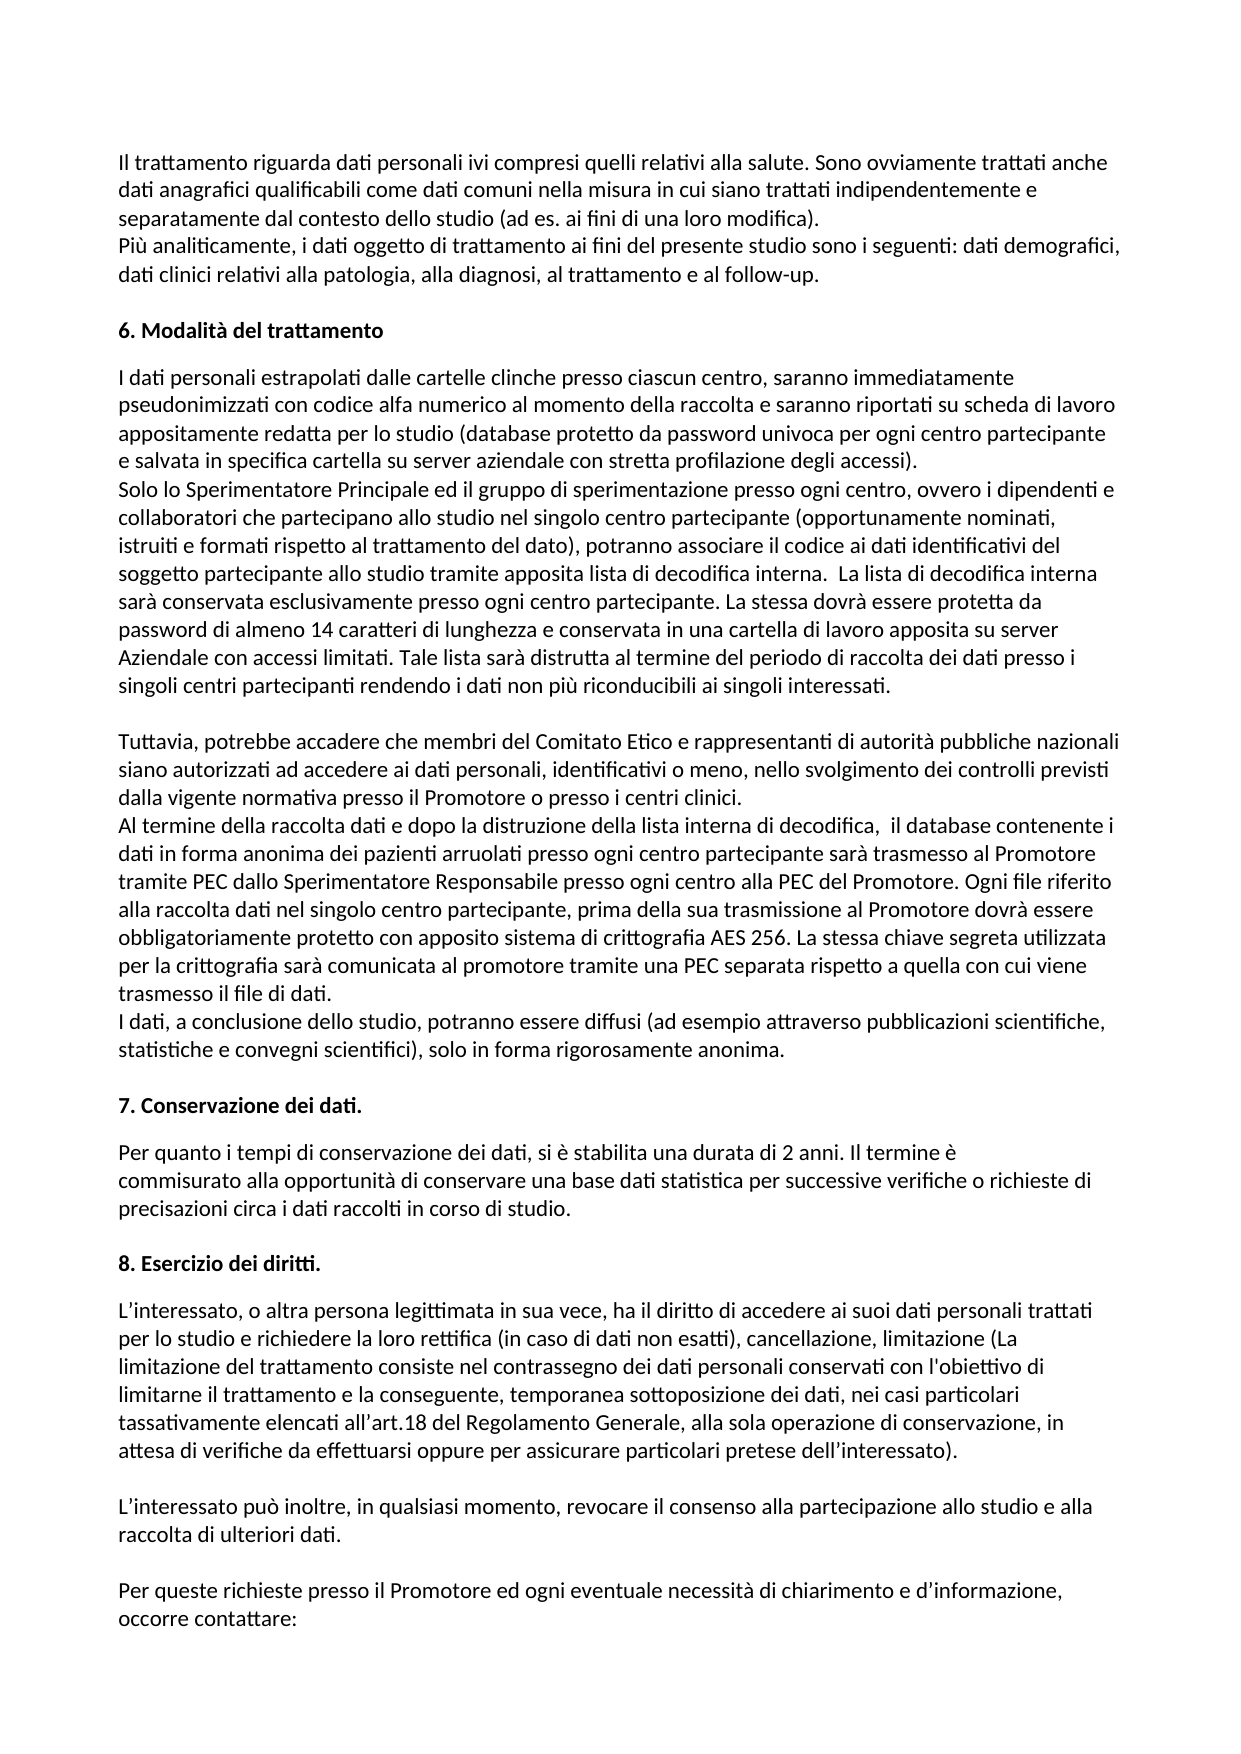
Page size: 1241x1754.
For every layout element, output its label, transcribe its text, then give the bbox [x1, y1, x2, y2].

text Tuttavia, potrebbe accadere che membri del Comitato Etico e rappresentanti di autorità pubbliche nazionali siano autorizzati ad accedere ai dati personali, identificativi o meno, nello svolgimento dei controlli previsti dalla vigente normativa presso il Promotore o presso i centri clinici. [118, 727, 1122, 811]
text precisazioni circa i dati raccolti in corso di studio. [118, 1194, 1122, 1222]
text L’interessato può inoltre, in qualsiasi momento, revocare il consenso alla partecipazione allo studio e alla [118, 1492, 1122, 1520]
text Al termine della raccolta dati e dopo la distruzione della lista interna di decodifica, il database contenente i dati in forma anonima dei pazienti arruolati presso ogni centro partecipante sarà trasmesso al Promotore tramite PEC dallo Sperimentatore Responsabile presso ogni centro alla PEC del Promotore. Ogni file riferito alla raccolta dati nel singolo centro partecipante, prima della sua trasmissione al Promotore dovrà essere obbligatoriamente protetto con apposito sistema di crittografia AES 256. La stessa chiave segreta utilizzata per la crittografia sarà comunicata al promotore tramite una PEC separata rispetto a quella con cui viene trasmesso il file di dati. [118, 811, 1122, 1007]
text I dati personali estrapolati dalle cartelle clinche presso ciascun centro, saranno immediatamente pseudonimizzati con codice alfa numerico al momento della raccolta e saranno riportati su scheda di lavoro appositamente redatta per lo studio (database protetto da password univoca per ogni centro partecipante e salvata in specifica cartella su server aziendale con stretta profilazione degli accessi). [118, 363, 1122, 475]
text I dati, a conclusione dello studio, potranno essere diffusi (ad esempio attraverso pubblicazioni scientifiche, [118, 1007, 1122, 1035]
text 8. Esercizio dei diritti. [118, 1249, 1122, 1277]
text 7. Conservazione dei dati. [118, 1091, 1122, 1119]
text statistiche e convegni scientifici), solo in forma rigorosamente anonima. [118, 1035, 1122, 1063]
text raccolta di ulteriori dati. [118, 1520, 1122, 1548]
text Più analiticamente, i dati oggetto di trattamento ai fini del presente studio sono i seguenti: dati demografici, dati clinici relativi alla patologia, alla diagnosi, al trattamento e al follow-up. [118, 232, 1122, 288]
text L’interessato, o altra persona legittimata in sua vece, ha il diritto di accedere ai suoi dati personali trattati per lo studio e richiedere la loro rettifica (in caso di dati non esatti), cancellazione, limitazione (La limitazione del trattamento consiste nel contrassegno dei dati personali conservati con l'obiettivo di limitarne il trattamento e la conseguente, temporanea sottoposizione dei dati, nei casi particolari tassativamente elencati all’art.18 del Regolamento Generale, alla sola operazione di conservazione, in attesa di verifiche da effettuarsi oppure per assicurare particolari pretese dell’interessato). [118, 1296, 1122, 1464]
text Solo lo Sperimentatore Principale ed il gruppo di sperimentazione presso ogni centro, ovvero i dipendenti e collaboratori che partecipano allo studio nel singolo centro partecipante (opportunamente nominati, istruiti e formati rispetto al trattamento del dato), potranno associare il codice ai dati identificativi del soggetto partecipante allo studio tramite apposita lista di decodifica interna. La lista di decodifica interna sarà conservata esclusivamente presso ogni centro partecipante. La stessa dovrà essere protetta da password di almeno 14 caratteri di lunghezza e conservata in una cartella di lavoro apposita su server Aziendale con accessi limitati. Tale lista sarà distrutta al termine del periodo di raccolta dei dati presso i singoli centri partecipanti rendendo i dati non più riconducibili ai singoli interessati. [118, 475, 1122, 699]
text Il trattamento riguarda dati personali ivi compresi quelli relativi alla salute. Sono ovviamente trattati anche dati anagrafici qualificabili come dati comuni nella misura in cui siano trattati indipendentemente e separatamente dal contesto dello studio (ad es. ai fini di una loro modifica). [118, 148, 1122, 232]
text Per queste richieste presso il Promotore ed ogni eventuale necessità di chiarimento e d’informazione, occorre contattare: [118, 1576, 1122, 1632]
text 6. Modalità del trattamento [118, 316, 1122, 344]
text commisurato alla opportunità di conservare una base dati statistica per successive verifiche o richieste di [118, 1166, 1122, 1194]
text Per quanto i tempi di conservazione dei dati, si è stabilita una durata di 2 anni. Il termine è [118, 1138, 1122, 1166]
